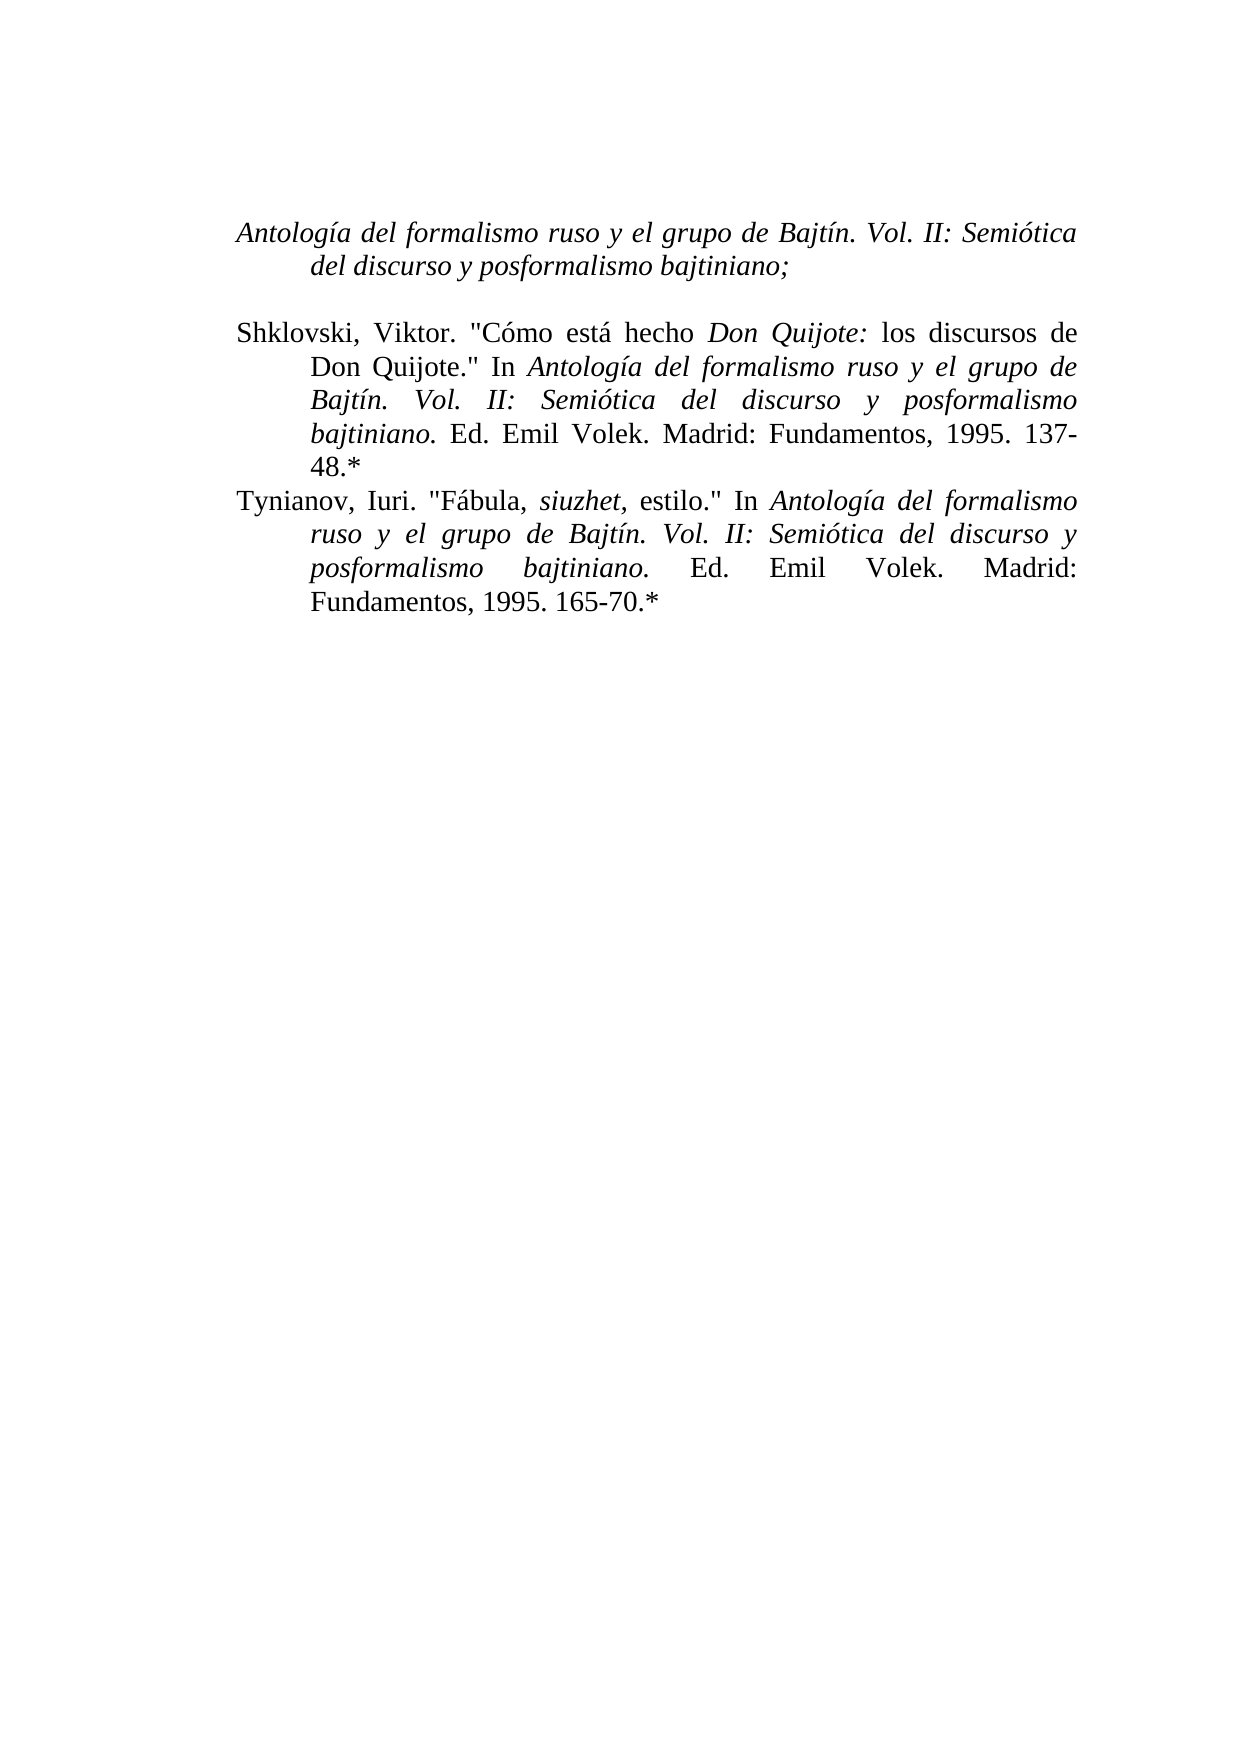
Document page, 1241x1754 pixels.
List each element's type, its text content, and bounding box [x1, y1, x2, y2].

text Shklovski, Viktor. "Cómo está hecho Don Quijote: los discursos de Don Quijote." In Antología del formalismo ruso y el grupo de Bajtín. Vol. II: Semiótica del discurso y posformalismo bajtiniano. Ed. Emil Volek. Madrid: Fundamentos, 1995. 137-48.* [236, 315, 1078, 483]
text Antología del formalismo ruso y el grupo de Bajtín. Vol. II: Semiótica del discurso y posformalismo bajtiniano; [236, 215, 1078, 282]
text Tynianov, Iuri. "Fábula, siuzhet, estilo." In Antología del formalismo ruso y el grupo de Bajtín. Vol. II: Semiótica del discurso y posformalismo bajtiniano. Ed. Emil Volek. Madrid: Fundamentos, 1995. 165-70.* [236, 483, 1078, 617]
